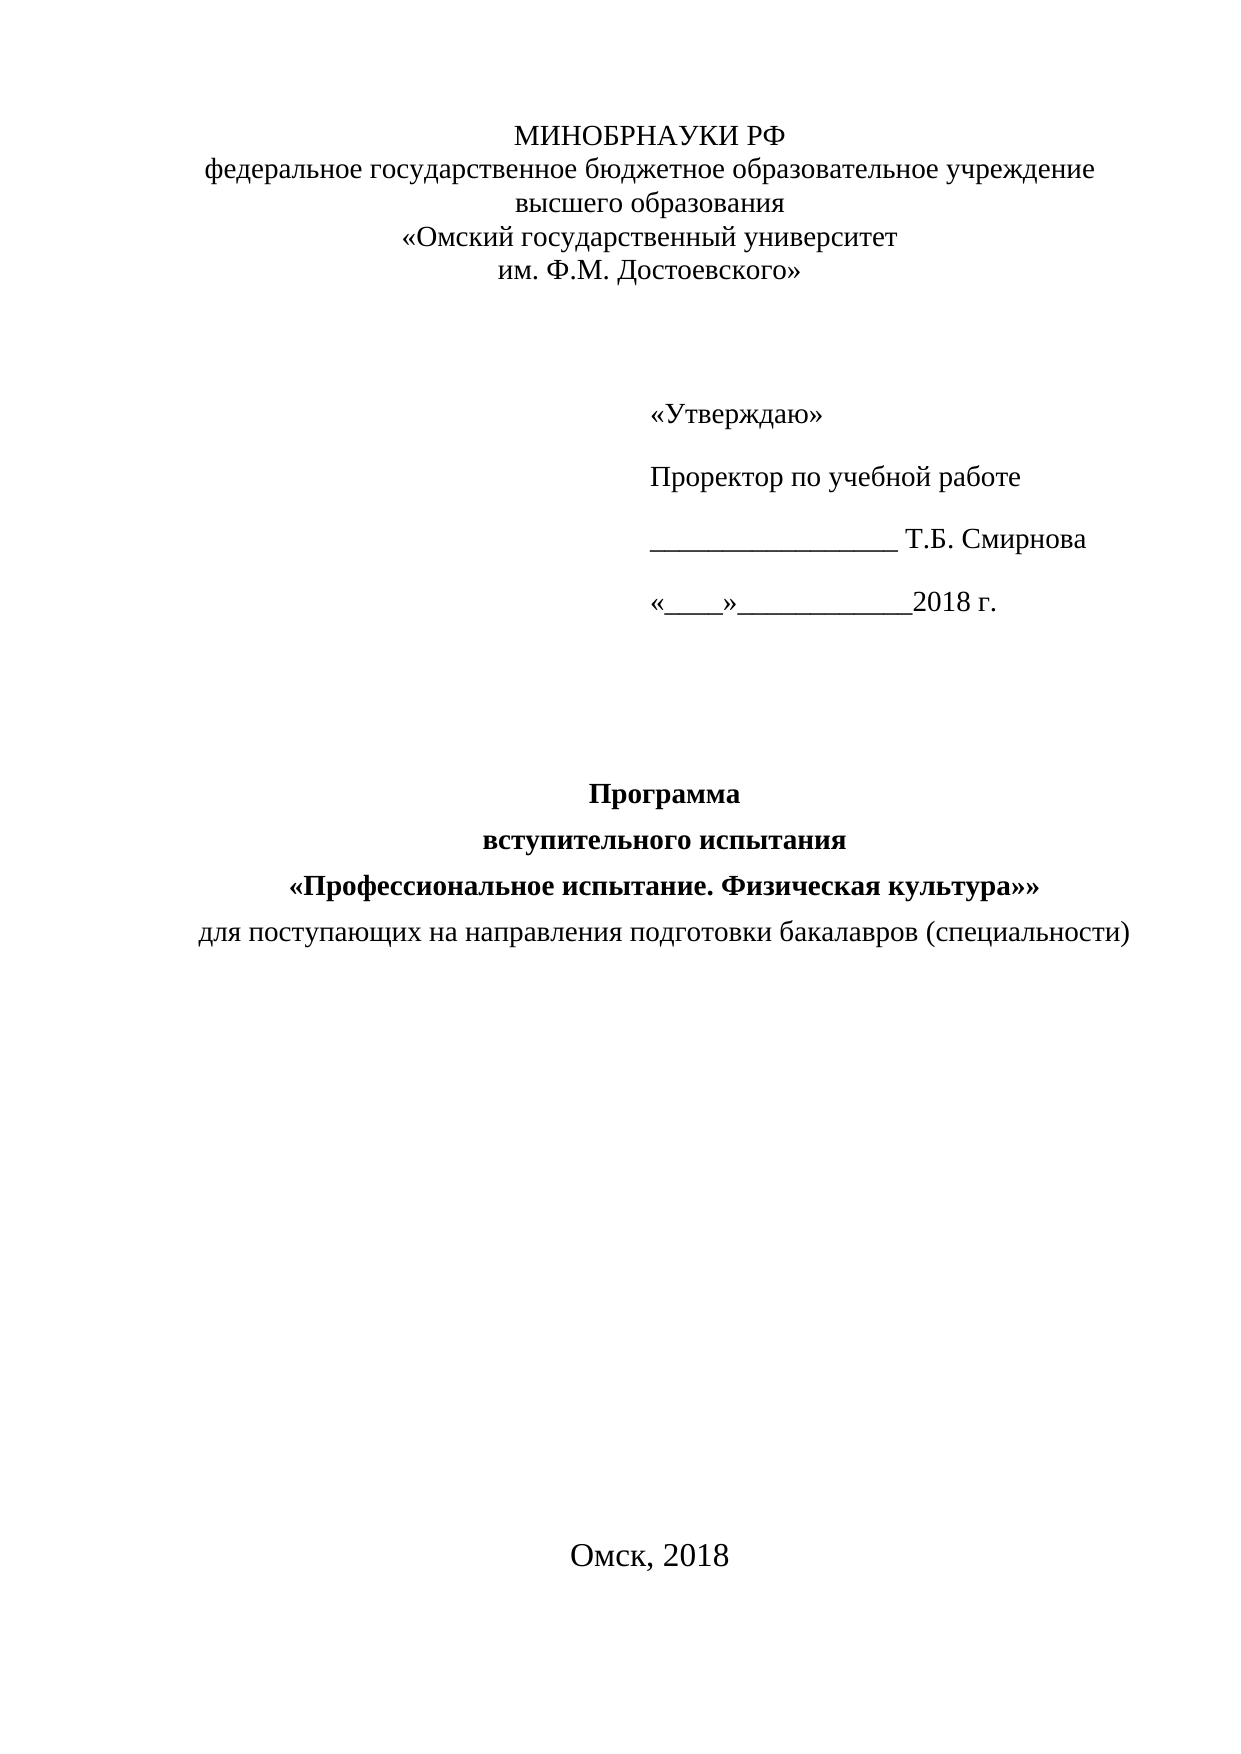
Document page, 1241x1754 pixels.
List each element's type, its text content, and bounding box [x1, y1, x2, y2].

text вступительного испытания [148, 822, 1181, 855]
text Проректор по учебной работе [650, 459, 1181, 492]
text федеральное государственное бюджетное образовательное учреждение [118, 152, 1181, 185]
text _________________ Т.Б. Смирнова [650, 522, 1181, 555]
text Программа [148, 776, 1181, 809]
text «Утверждаю» [650, 396, 1181, 429]
text «____»____________2018 г. [650, 584, 1181, 618]
text высшего образования [118, 185, 1181, 219]
text «Омский государственный университет [118, 219, 1181, 252]
text МИНОБРНАУКИ РФ [118, 118, 1181, 152]
text им. Ф.М. Достоевского» [118, 252, 1181, 286]
text Омск, 2018 [118, 1535, 1181, 1573]
text «Профессиональное испытание. Физическая культура»» [148, 868, 1181, 901]
text для поступающих на направления подготовки бакалавров (специальности) [148, 914, 1181, 947]
